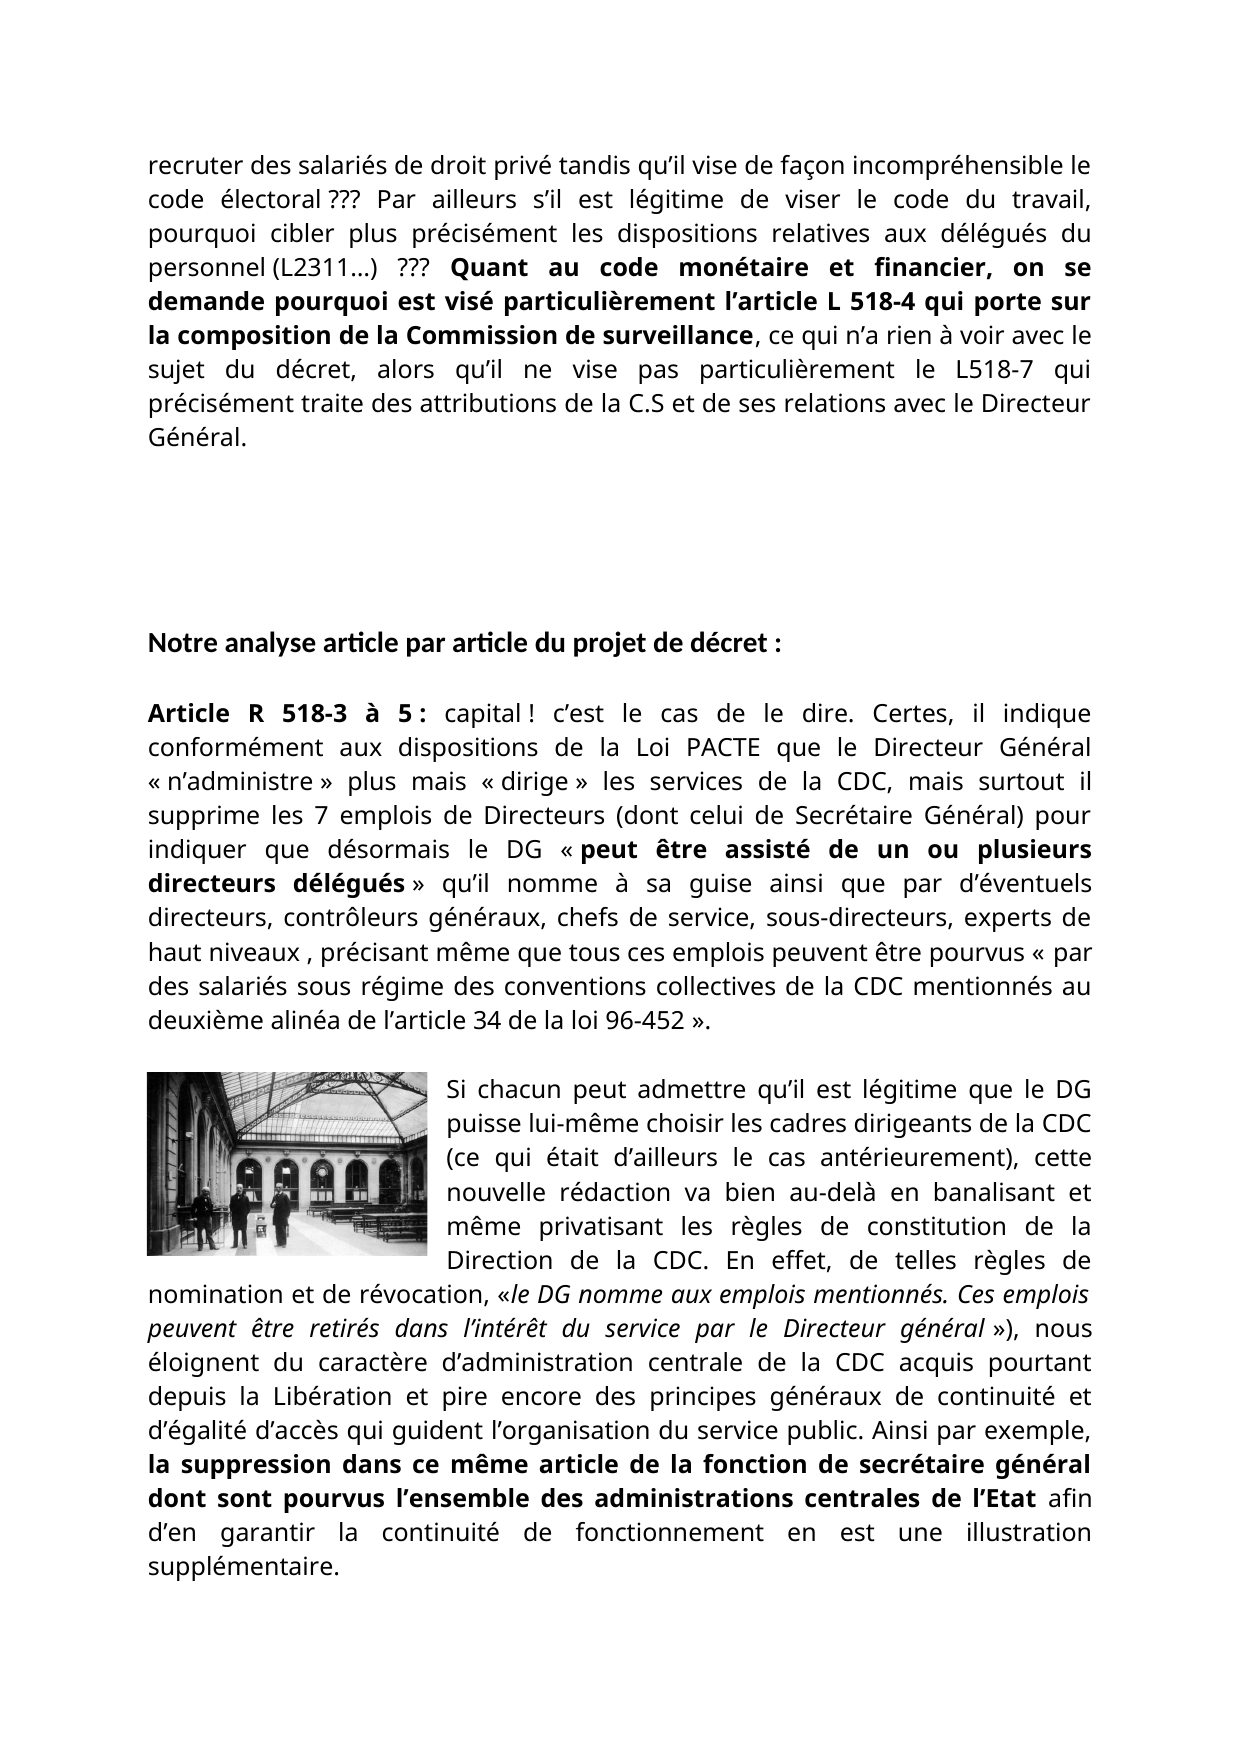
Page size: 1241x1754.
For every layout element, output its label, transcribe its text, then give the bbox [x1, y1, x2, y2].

text Article R 518-3 à 5 : capital ! c’est le cas de le dire. Certes, il indique conformément aux dispositions de la Loi PACTE que le Directeur Général « n’administre » plus mais « dirige » les services de la CDC, mais surtout il supprime les 7 emplois de Directeurs (dont celui de Secrétaire Général) pour indiquer que désormais le DG « peut être assisté de un ou plusieurs directeurs délégués » qu’il nomme à sa guise ainsi que par d’éventuels directeurs, contrôleurs généraux, chefs de service, sous-directeurs, experts de haut niveaux , précisant même que tous ces emplois peuvent être pourvus « par des salariés sous régime des conventions collectives de la CDC mentionnés au deuxième alinéa de l’article 34 de la loi 96-452 ». [148, 696, 1093, 1036]
text Notre analyse article par article du projet de décret : [148, 624, 1093, 660]
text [148, 148, 1093, 454]
picture [146, 1072, 428, 1256]
text Si chacun peut admettre qu’il est légitime que le DG puisse lui-même choisir les cadres dirigeants de la CDC (ce qui était d’ailleurs le cas antérieurement), cette nouvelle rédaction va bien au-delà en banalisant et même privatisant les règles de constitution de la Direction de la CDC. En effet, de telles règles de nomination et de révocation, «le DG nomme aux emplois mentionnés. Ces emplois peuvent être retirés dans l’intérêt du service par le Directeur général »), nous éloignent du caractère d’administration centrale de la CDC acquis pourtant depuis la Libération et pire encore des principes généraux de continuité et d’égalité d’accès qui guident l’organisation du service public. Ainsi par exemple, la suppression dans ce même article de la fonction de secrétaire général dont sont pourvus l’ensemble des administrations centrales de l’Etat afin d’en garantir la continuité de fonctionnement en est une illustration supplémentaire. [148, 1072, 1093, 1583]
